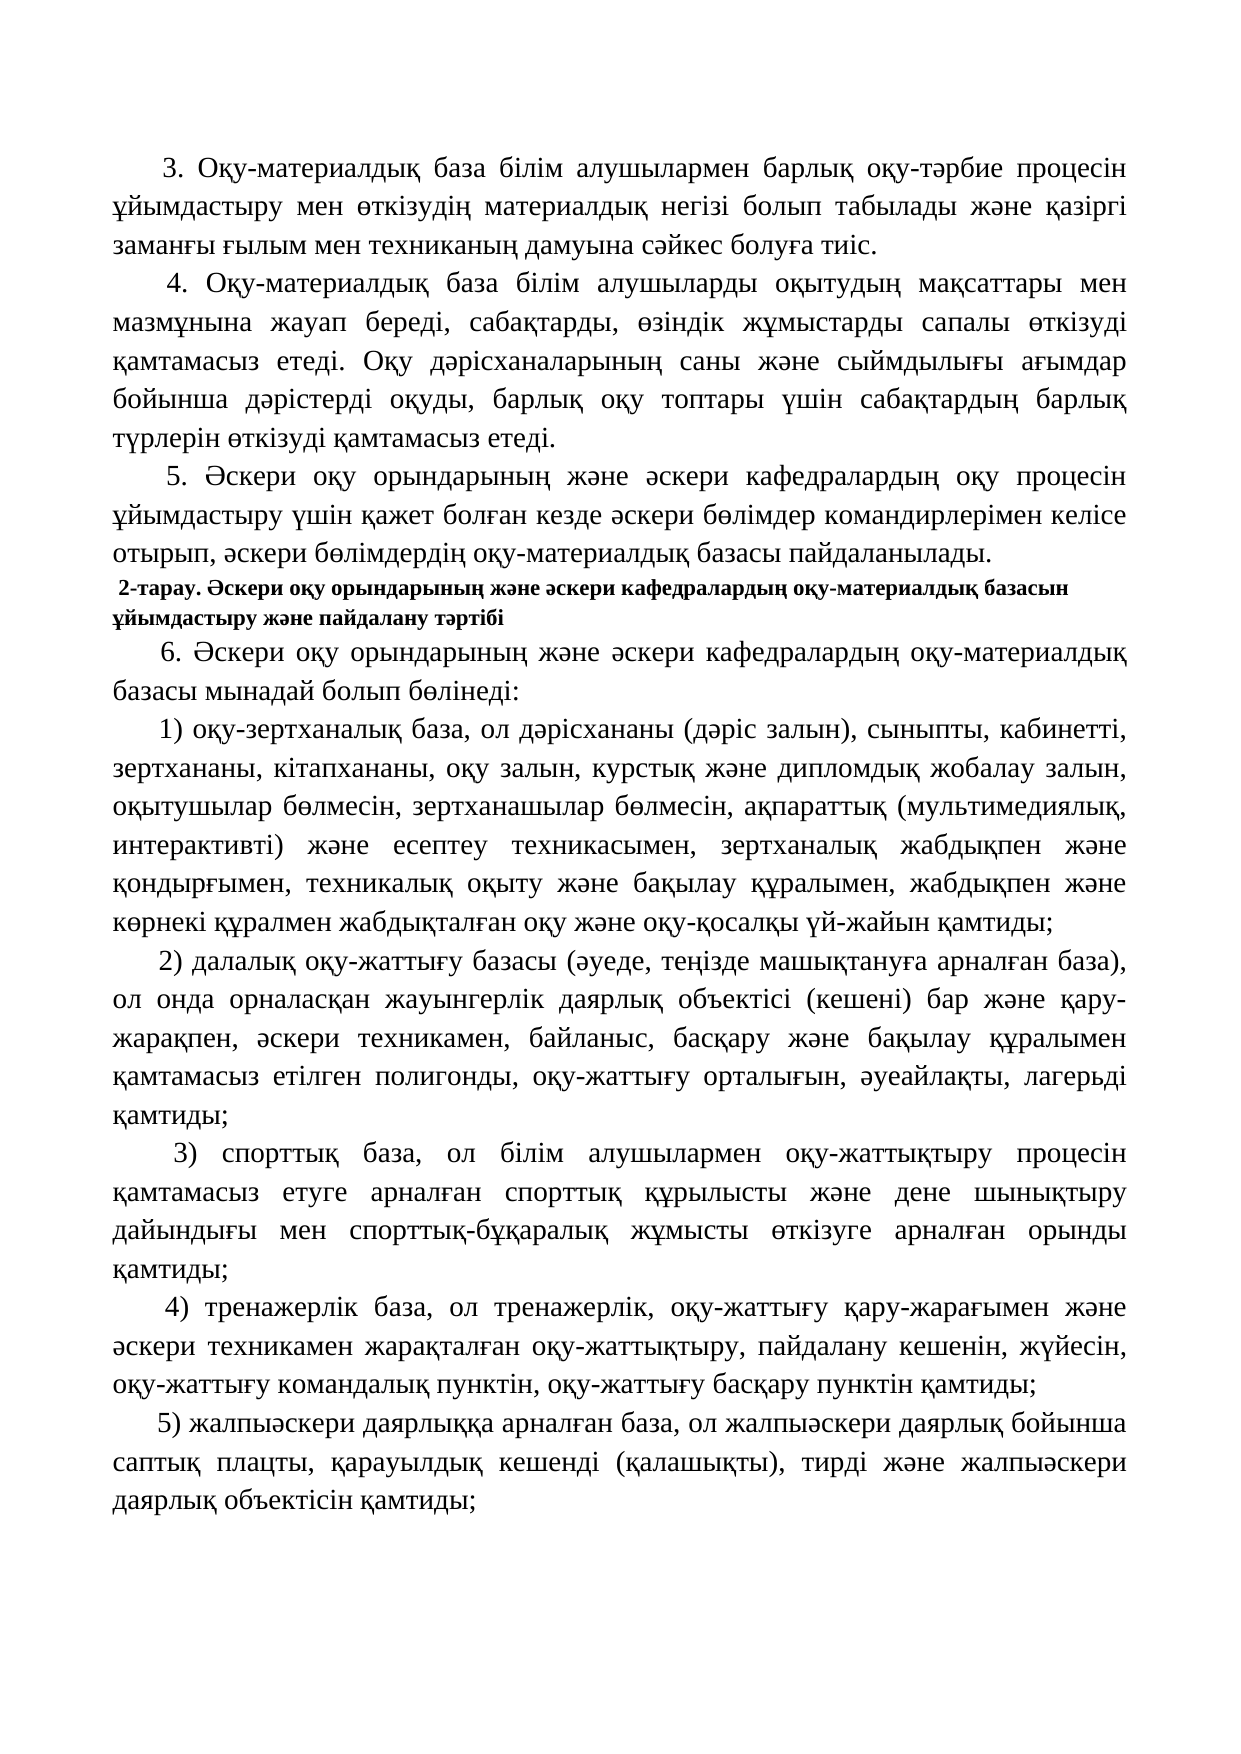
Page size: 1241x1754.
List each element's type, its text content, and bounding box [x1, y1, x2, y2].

text 4. Оқу-материалдық база білім алушыларды оқытудың мақсаттары мен мазмұнына жауап береді, сабақтарды, өзіндік жұмыстарды сапалы өткізуді қамтамасыз етеді. Оқу дәрісханаларының саны және сыймдылығы ағымдар бойынша дәрістерді оқуды, барлық оқу топтары үшін сабақтардың барлық түрлерін өткізуді қамтамасыз етеді. [112, 266, 1128, 453]
text 2) далалық оқу-жаттығу базасы (әуеде, теңізде машықтануға арналған база), ол онда орналасқан жауынгерлік даярлық объектісі (кешені) бар және қару-жарақпен, әскери техникамен, байланыс, басқару және бақылау құралымен қамтамасыз етілген полигонды, оқу-жаттығу орталығын, әуеайлақты, лагерьді қамтиды; [112, 943, 1128, 1130]
text 6. Әскери оқу орындарының және әскери кафедралардың оқу-материалдық базасы мынадай болып бөлінеді: [112, 634, 1128, 706]
text 3) спорттық база, ол білім алушылармен оқу-жаттықтыру процесін қамтамасыз етуге арналған спорттық құрылысты және дене шынықтыру дайындығы мен спорттық-бұқаралық жұмысты өткізуге арналған орынды қамтиды; [112, 1135, 1128, 1284]
text 5. Әскери оқу орындарының және әскери кафедралардың оқу процесін ұйымдастыру үшін қажет болған кезде әскери бөлімдер командирлерімен келісе отырып, әскери бөлімдердің оқу-материалдық базасы пайдаланылады. [112, 458, 1128, 569]
text 4) тренажерлік база, ол тренажерлік, оқу-жаттығу қару-жарағымен және әскери техникамен жарақталған оқу-жаттықтыру, пайдалану кешенін, жүйесін, оқу-жаттығу командалық пунктін, оқу-жаттығу басқару пунктін қамтиды; [112, 1289, 1128, 1400]
text 5) жалпыәскери даярлыққа арналған база, ол жалпыәскери даярлық бойынша саптық плацты, қарауылдық кешенді (қалашықты), тирді және жалпыәскери даярлық объектісін қамтиды; [112, 1405, 1128, 1516]
text 2-тарау. Әскери оқу орындарының және әскери кафедралардың оқу-материалдық базасын ұйымдастыру және пайдалану тәртібі [112, 574, 1128, 631]
text 3. Оқу-материалдық база білім алушылармен барлық оқу-тәрбие процесін ұйымдастыру мен өткізудің материалдық негізі болып табылады және қазіргі заманғы ғылым мен техниканың дамуына сәйкес болуға тиіс. [112, 150, 1128, 261]
text 1) оқу-зертханалық база, ол дәрісхананы (дәріс залын), сыныпты, кабинетті, зертхананы, кітапхананы, оқу залын, курстық және дипломдық жобалау залын, оқытушылар бөлмесін, зертханашылар бөлмесін, ақпараттық (мультимедиялық, интерактивті) және есептеу техникасымен, зертханалық жабдықпен және қондырғымен, техникалық оқыту және бақылау құралымен, жабдықпен және көрнекі құралмен жабдықталған оқу және оқу-қосалқы үй-жайын қамтиды; [112, 711, 1128, 938]
